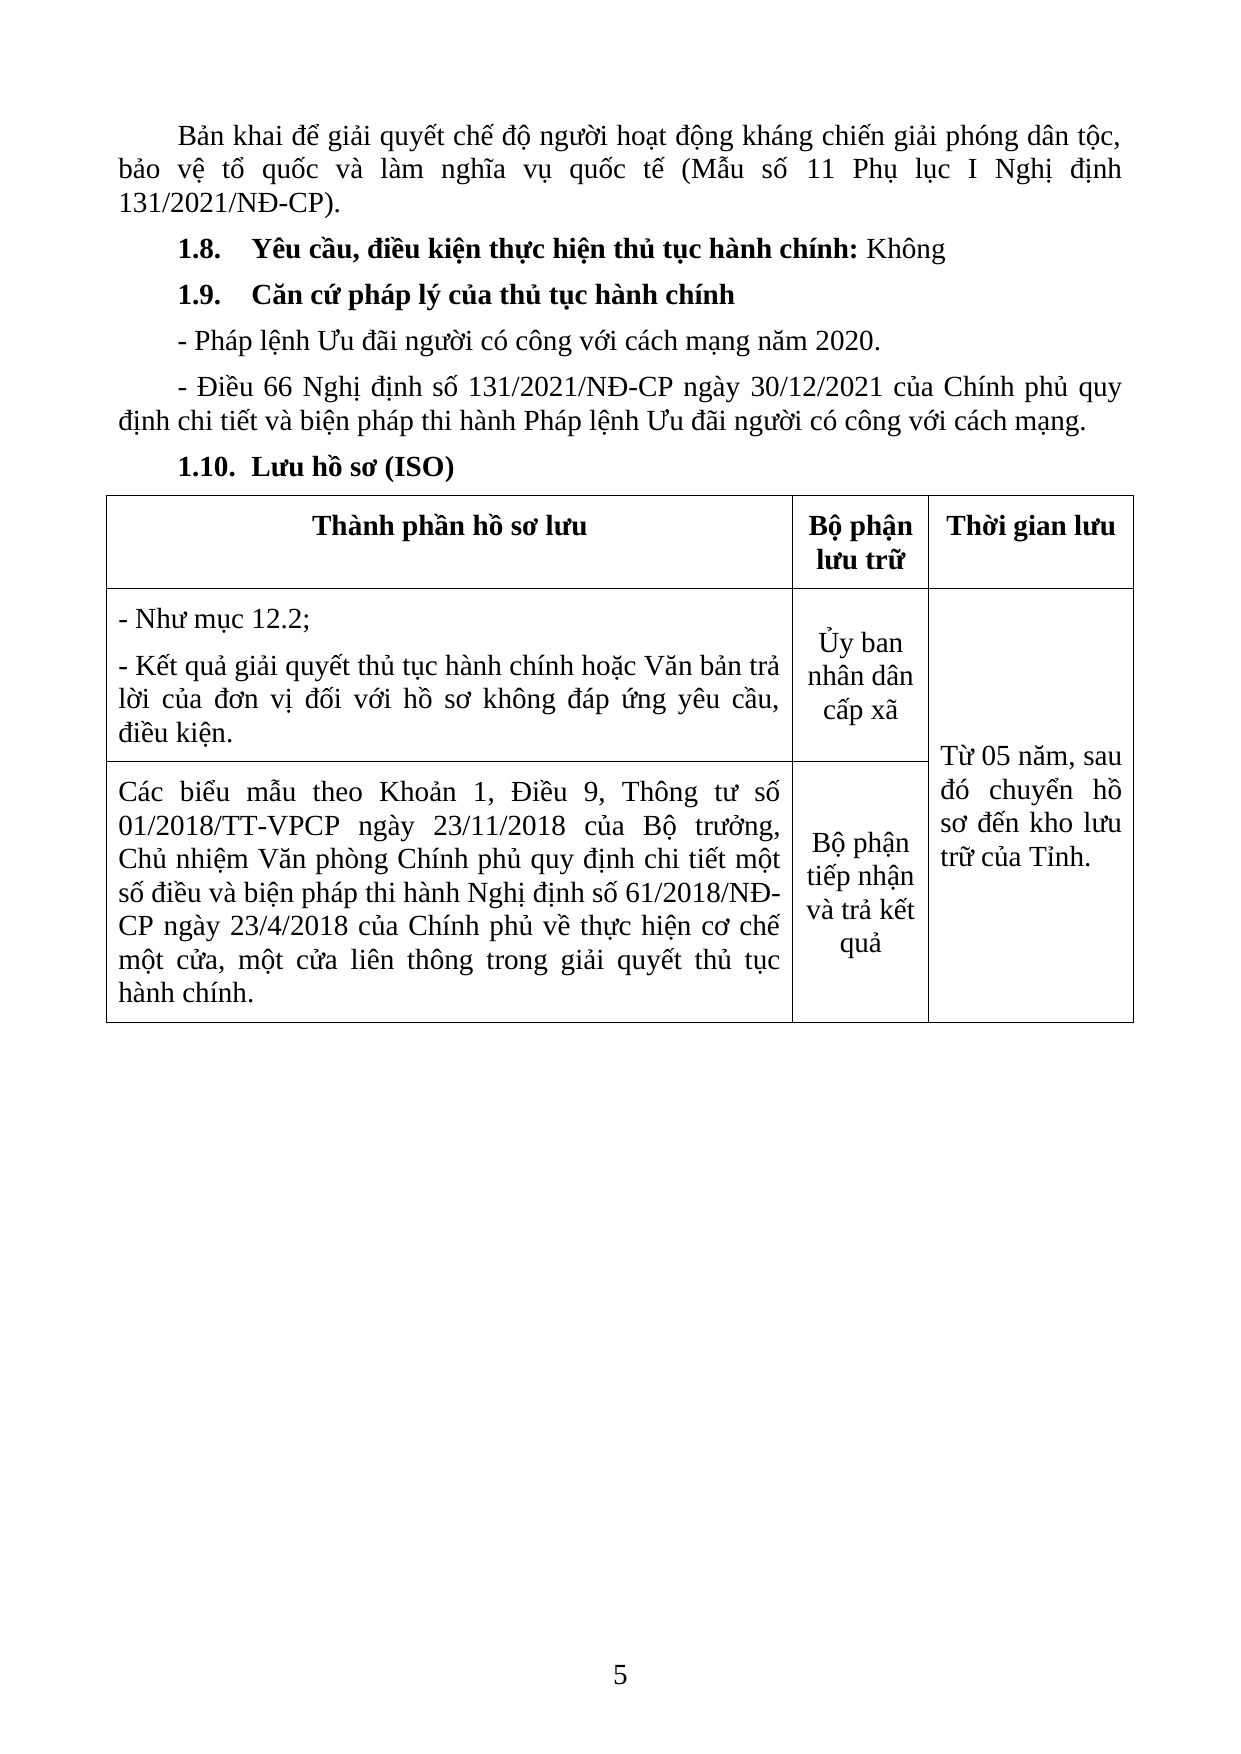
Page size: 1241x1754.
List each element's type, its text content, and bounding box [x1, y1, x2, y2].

table_cell - Như mục 12.2; - Kết quả giải quyết thủ tục hành chính hoặc Văn bản trả lời của đơn vị đối với hồ sơ không đáp ứng yêu cầu, điều kiện. [107, 589, 792, 761]
text Bản khai để giải quyết chế độ người hoạt động kháng chiến giải phóng dân tộc, bảo vệ tổ quốc và làm nghĩa vụ quốc tế (Mẫu số 11 Phụ lục I Nghị định 131/2021/NĐ-CP). [118, 118, 1122, 219]
list Yêu cầu, điều kiện thực hiện thủ tục hành chính: Không [118, 231, 1122, 265]
table_cell Từ 05 năm, sau đó chuyển hồ sơ đến kho lưu trữ của Tỉnh. [929, 589, 1133, 1022]
list Lưu hồ sơ (ISO) [118, 449, 1122, 482]
table_cell Các biểu mẫu theo Khoản 1, Điều 9, Thông tư số 01/2018/TT-VPCP ngày 23/11/2018 của Bộ trưởng, Chủ nhiệm Văn phòng Chính phủ quy định chi tiết một số điều và biện pháp thi hành Nghị định số 61/2018/NĐ-CP ngày 23/4/2018 của Chính phủ về thực hiện cơ chế một cửa, một cửa liên thông trong giải quyết thủ tục hành chính. [107, 762, 792, 1022]
table_header Thời gian lưu [929, 496, 1133, 588]
table_cell Bộ phận tiếp nhận và trả kết quả [793, 762, 928, 1022]
text - Pháp lệnh Ưu đãi người có công với cách mạng năm 2020. [118, 323, 1122, 357]
text - Điều 66 Nghị định số 131/2021/NĐ-CP ngày 30/12/2021 của Chính phủ quy định chi tiết và biện pháp thi hành Pháp lệnh Ưu đãi người có công với cách mạng. [118, 369, 1122, 436]
list Căn cứ pháp lý của thủ tục hành chính [118, 277, 1122, 311]
table_header Bộ phận lưu trữ [793, 496, 928, 588]
table_cell Ủy ban nhân dân cấp xã [793, 589, 928, 761]
table_header Thành phần hồ sơ lưu [107, 496, 792, 588]
